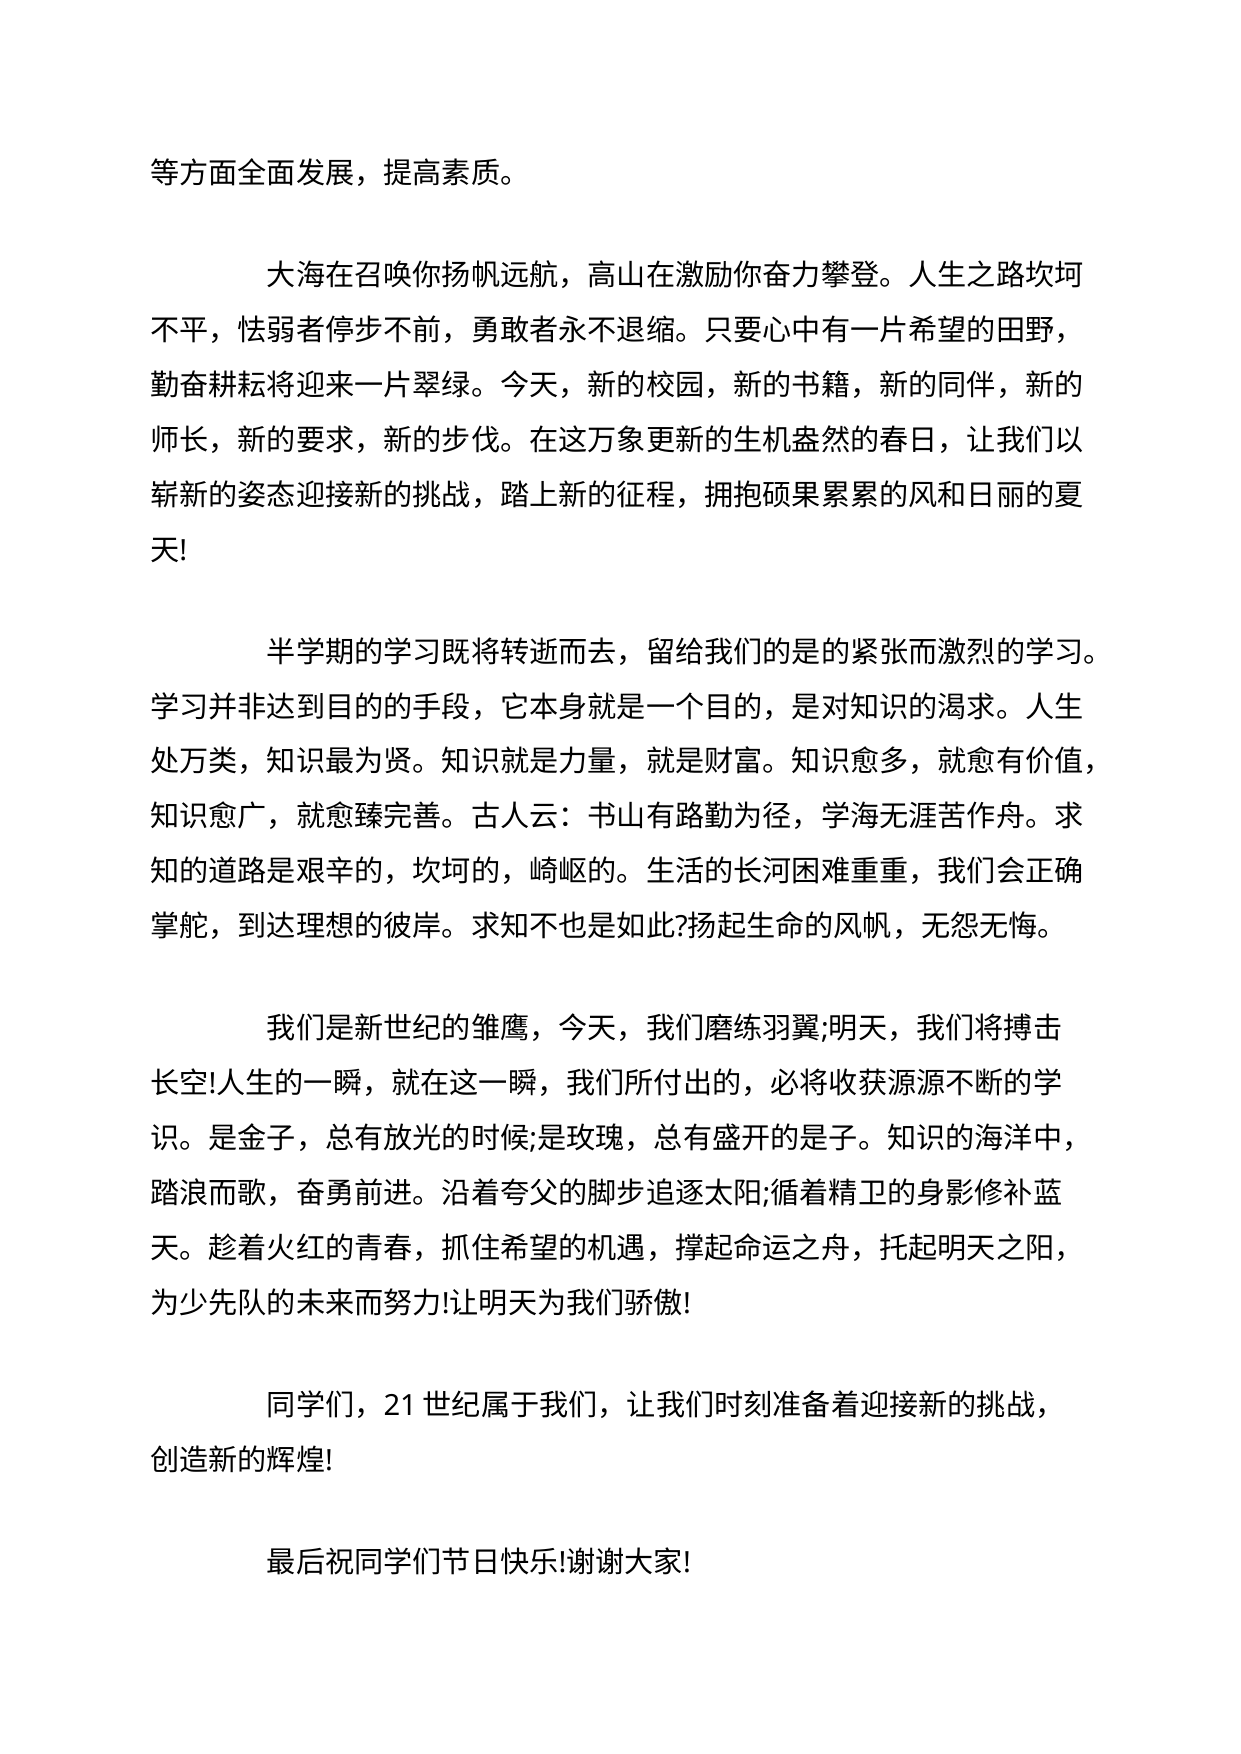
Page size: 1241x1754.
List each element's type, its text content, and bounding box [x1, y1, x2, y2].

text 我们是新世纪的雏鹰，今天，我们磨练羽翼;明天，我们将搏击长空!人生的一瞬，就在这一瞬，我们所付出的，必将收获源源不断的学识。是金子，总有放光的时候;是玫瑰，总有盛开的是子。知识的海洋中，踏浪而歌，奋勇前进。沿着夸父的脚步追逐太阳;循着精卫的身影修补蓝天。趁着火红的青春，抓住希望的机遇，撑起命运之舟，托起明天之阳，为少先队的未来而努力!让明天为我们骄傲! [150, 1005, 1090, 1322]
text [150, 150, 1090, 192]
text 大海在召唤你扬帆远航，高山在激励你奋力攀登。人生之路坎坷不平，怯弱者停步不前，勇敢者永不退缩。只要心中有一片希望的田野，勤奋耕耘将迎来一片翠绿。今天，新的校园，新的书籍，新的同伴，新的师长，新的要求，新的步伐。在这万象更新的生机盎然的春日，让我们以崭新的姿态迎接新的挑战，踏上新的征程，拥抱硕果累累的风和日丽的夏天! [150, 252, 1090, 569]
text 同学们，21世纪属于我们，让我们时刻准备着迎接新的挑战，创造新的辉煌! [150, 1382, 1090, 1479]
text 最后祝同学们节日快乐!谢谢大家! [150, 1538, 1090, 1581]
text 半学期的学习既将转逝而去，留给我们的是的紧张而激烈的学习。学习并非达到目的的手段，它本身就是一个目的，是对知识的渴求。人生处万类，知识最为贤。知识就是力量，就是财富。知识愈多，就愈有价值，知识愈广，就愈臻完善。古人云：书山有路勤为径，学海无涯苦作舟。求知的道路是艰辛的，坎坷的，崎岖的。生活的长河困难重重，我们会正确掌舵，到达理想的彼岸。求知不也是如此?扬起生命的风帆，无怨无悔。 [150, 628, 1090, 945]
